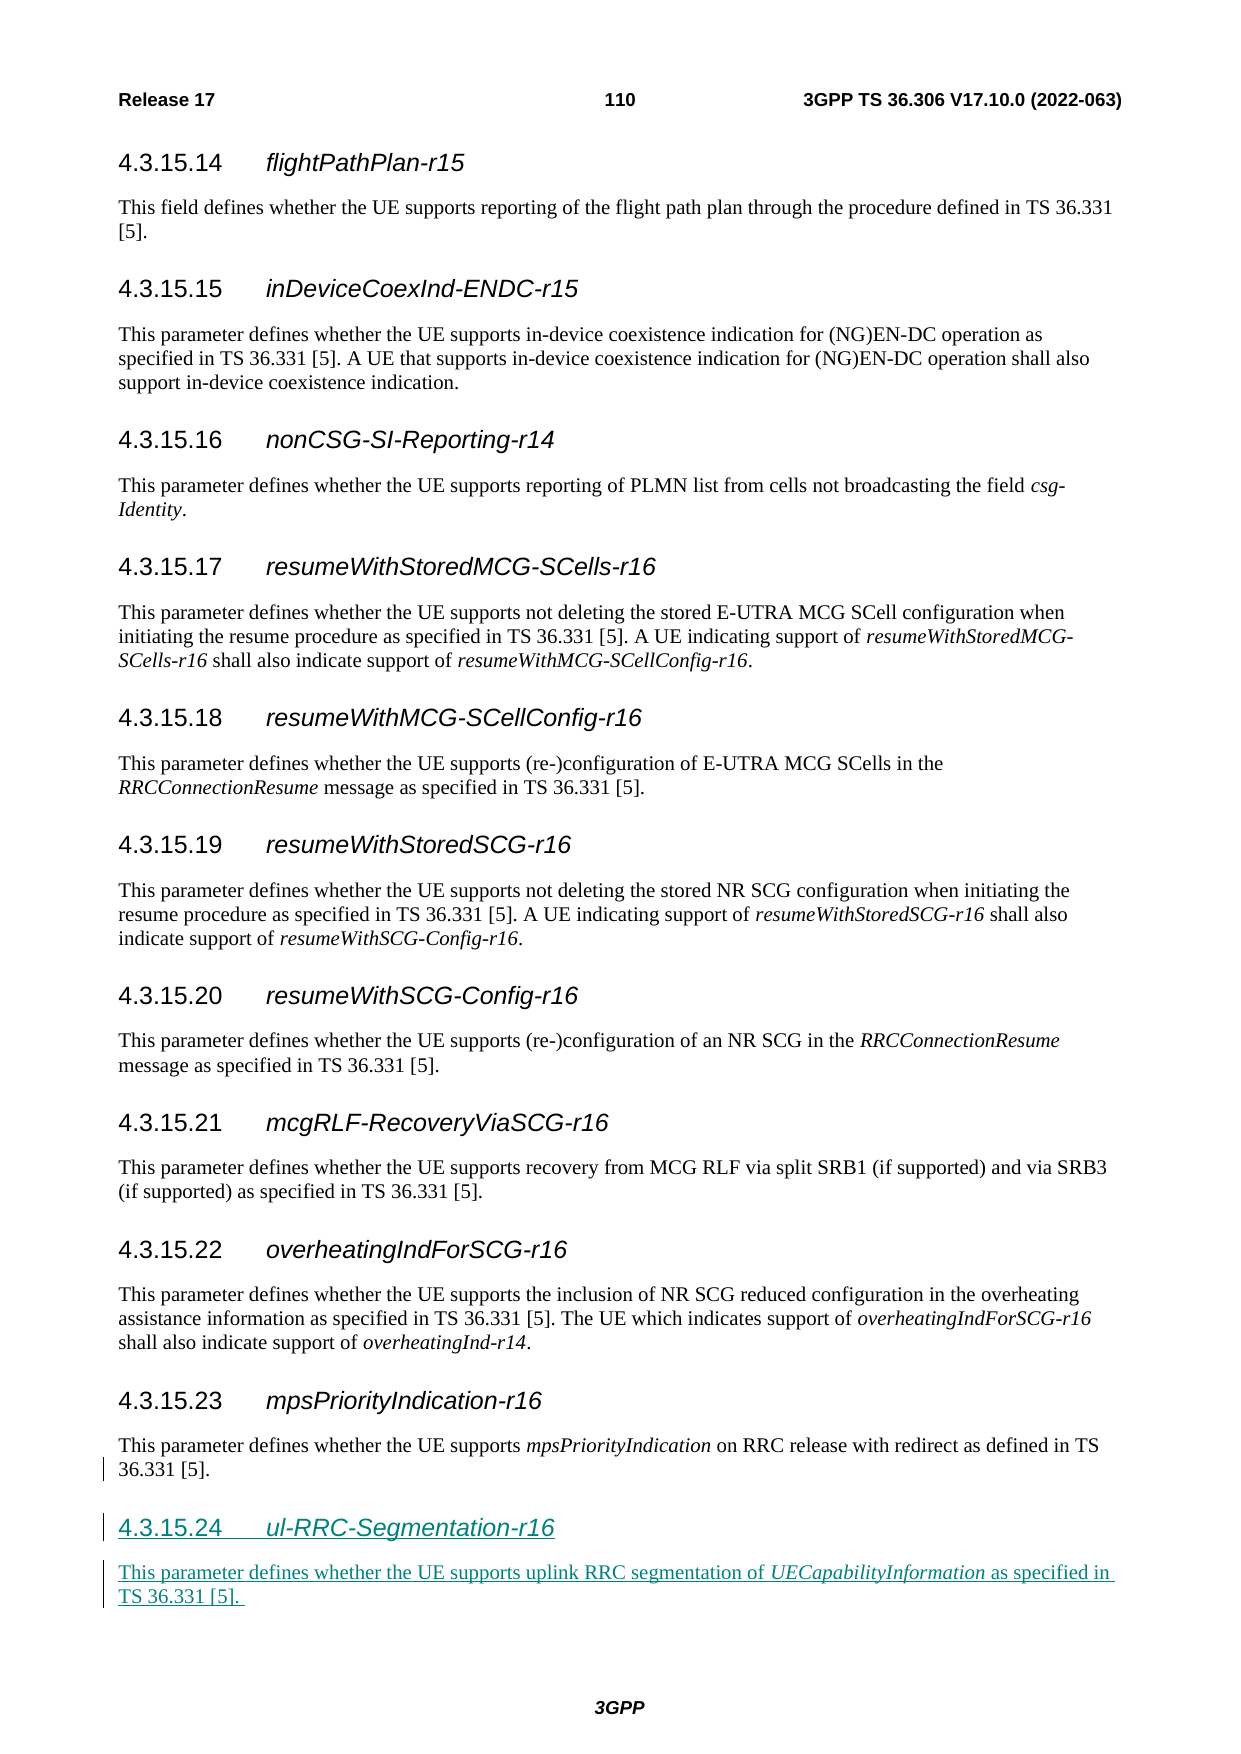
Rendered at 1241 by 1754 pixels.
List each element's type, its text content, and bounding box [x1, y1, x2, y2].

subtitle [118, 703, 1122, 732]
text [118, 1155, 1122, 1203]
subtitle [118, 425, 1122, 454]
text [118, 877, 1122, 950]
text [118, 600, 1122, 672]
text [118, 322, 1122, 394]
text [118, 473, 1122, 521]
subtitle 4.3.15.14 flightPathPlan-r15 [118, 147, 1122, 176]
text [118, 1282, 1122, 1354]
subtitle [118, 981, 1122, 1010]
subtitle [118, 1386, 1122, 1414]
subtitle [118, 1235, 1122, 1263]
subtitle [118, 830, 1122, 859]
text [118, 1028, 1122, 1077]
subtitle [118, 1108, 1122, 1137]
text This field defines whether the UE supports reporting of the flight path plan through the procedure defined in TS 36.331 [5]. [118, 195, 1122, 243]
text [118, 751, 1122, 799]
subtitle 4.3.15.15 inDeviceCoexInd-ENDC-r15 [118, 274, 1122, 303]
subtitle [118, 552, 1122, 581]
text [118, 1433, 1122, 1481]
